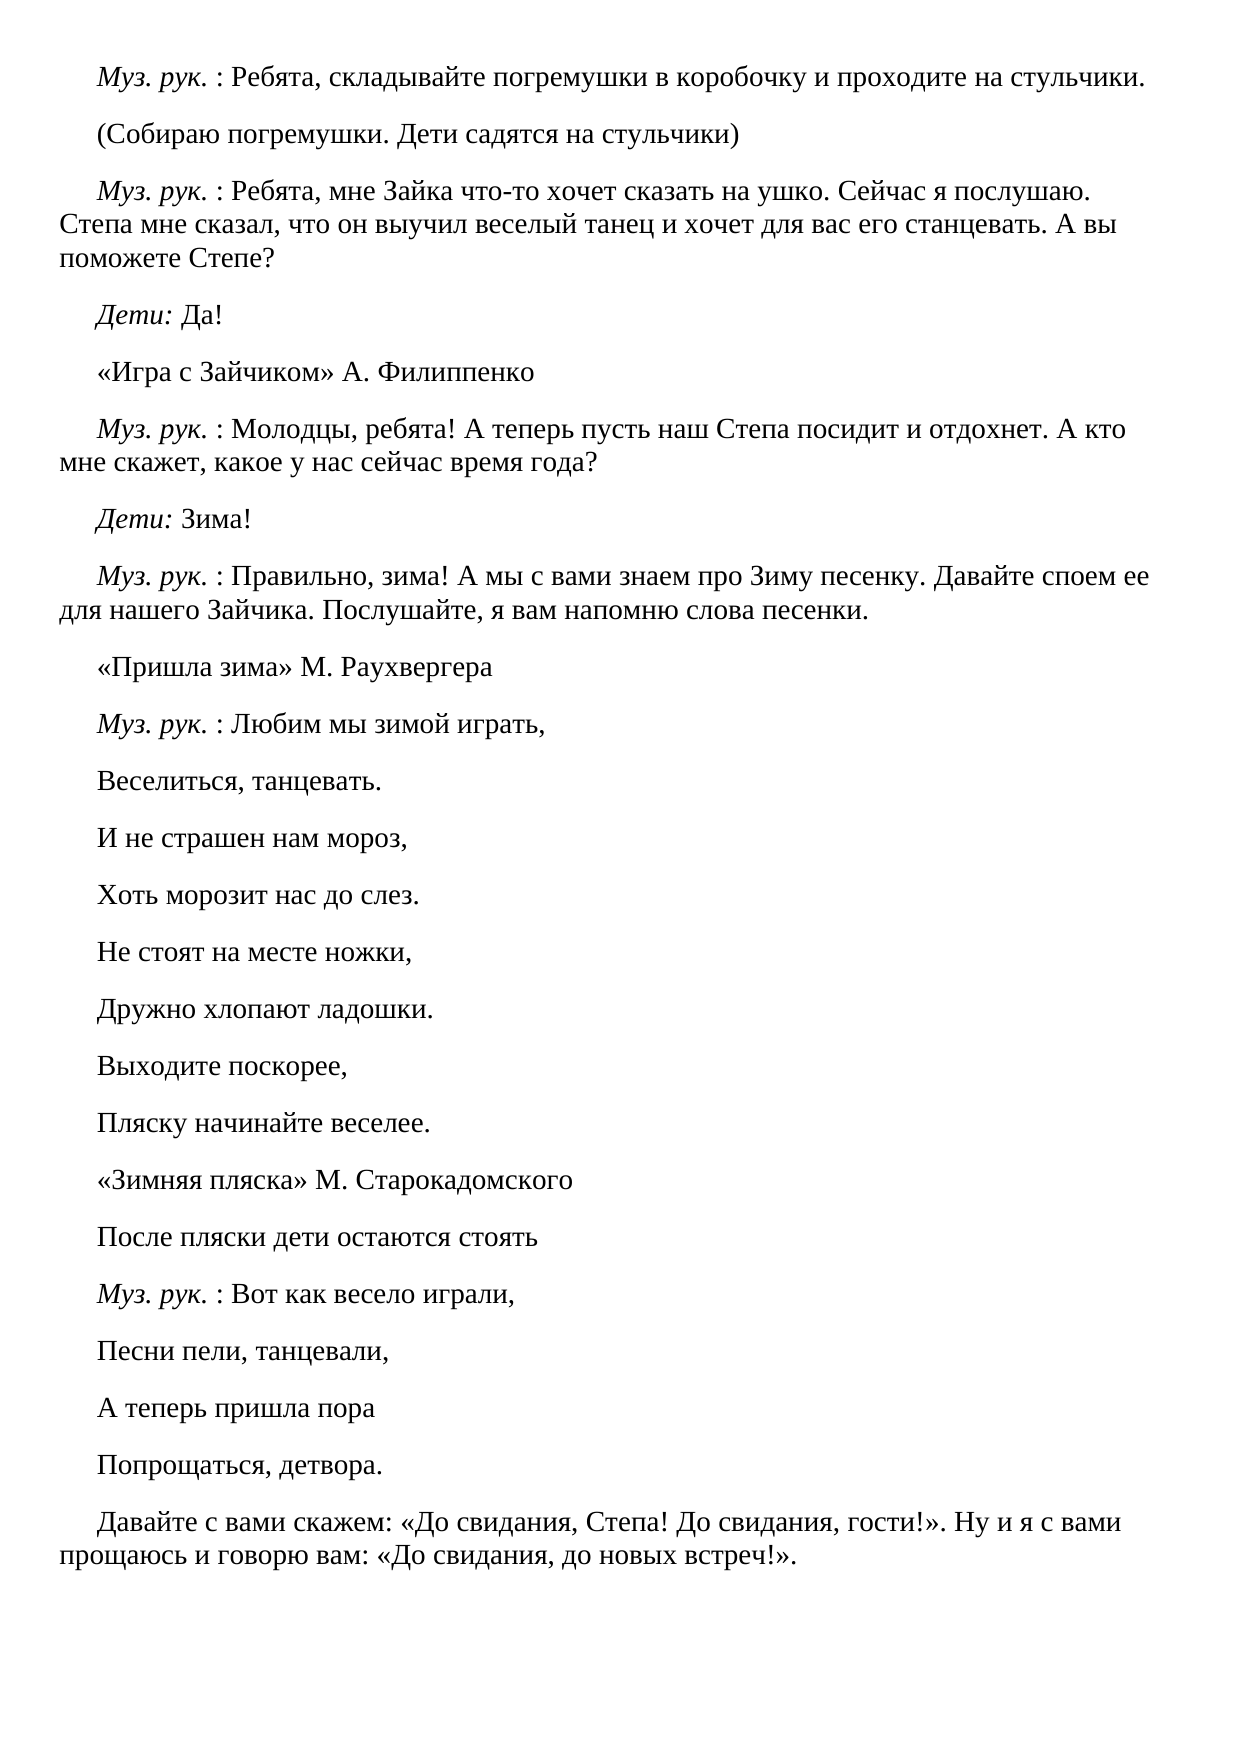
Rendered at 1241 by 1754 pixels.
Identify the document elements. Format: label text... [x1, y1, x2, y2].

text Веселиться, танцевать. [59, 763, 1152, 797]
text Хоть морозит нас до слез. [59, 877, 1152, 911]
text Попрощаться, детвора. [59, 1447, 1152, 1480]
text Пляску начинайте веселее. [59, 1105, 1152, 1138]
text «Зимняя пляска» М. Старокадомского [59, 1162, 1152, 1195]
text И не страшен нам мороз, [59, 820, 1152, 853]
text «Игра с Зайчиком» А. Филиппенко [59, 354, 1152, 388]
text «Пришла зима» М. Раухвергера [59, 649, 1152, 683]
text Не стоят на месте ножки, [59, 934, 1152, 967]
text А теперь пришла пора [59, 1390, 1152, 1423]
text Песни пели, танцевали, [59, 1333, 1152, 1366]
text Муз. рук. : Любим мы зимой играть, [59, 706, 1152, 739]
text Дети: Да! [59, 297, 1152, 331]
text Муз. рук. : Правильно, зима! А мы с вами знаем про Зиму песенку. Давайте споем ее для нашего Зайчика. Послушайте, я вам напомню слова песенки. [59, 558, 1152, 626]
text Выходите поскорее, [59, 1048, 1152, 1081]
text Муз. рук. : Ребята, складывайте погремушки в коробочку и проходите на стульчики. [59, 59, 1152, 93]
text (Собираю погремушки. Дети садятся на стульчики) [59, 116, 1152, 149]
text Дети: Зима! [59, 502, 1152, 535]
text Дружно хлопают ладошки. [59, 991, 1152, 1024]
text Муз. рук. : Молодцы, ребята! А теперь пусть наш Степа посидит и отдохнет. А кто мне скажет, какое у нас сейчас время года? [59, 411, 1152, 478]
text Муз. рук. : Вот как весело играли, [59, 1276, 1152, 1309]
text Муз. рук. : Ребята, мне Зайка что-то хочет сказать на ушко. Сейчас я послушаю. Степа мне сказал, что он выучил веселый танец и хочет для вас его станцевать. А вы поможете Степе? [59, 173, 1152, 274]
text Давайте с вами скажем: «До свидания, Степа! До свидания, гости!». Ну и я с вами прощаюсь и говорю вам: «До свидания, до новых встреч!». [59, 1504, 1152, 1571]
text После пляски дети остаются стоять [59, 1219, 1152, 1252]
